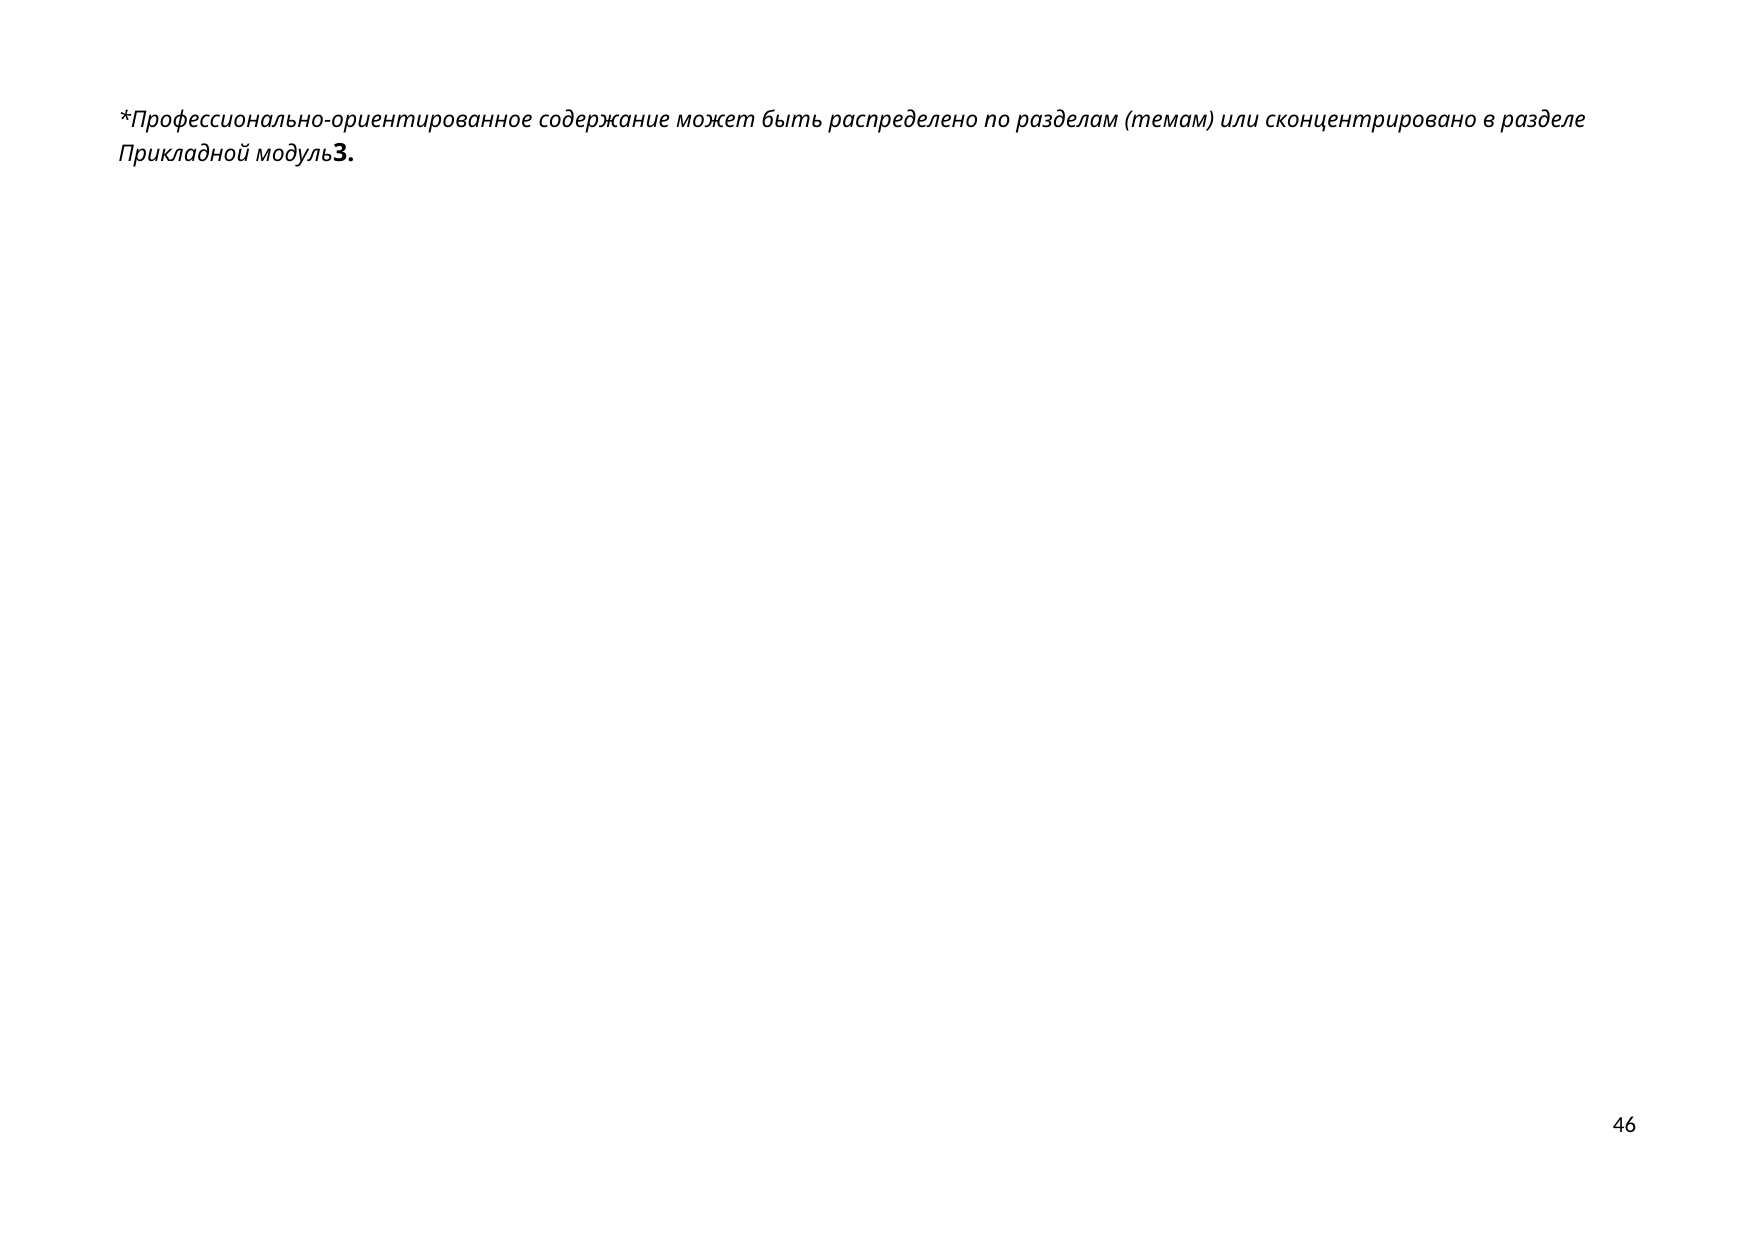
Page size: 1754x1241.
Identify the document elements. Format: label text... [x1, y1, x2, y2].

text *Профессионально-ориентированное содержание может быть распределено по разделам (темам) или сконцентрировано в разделе Прикладной модуль3. [118, 103, 1630, 169]
